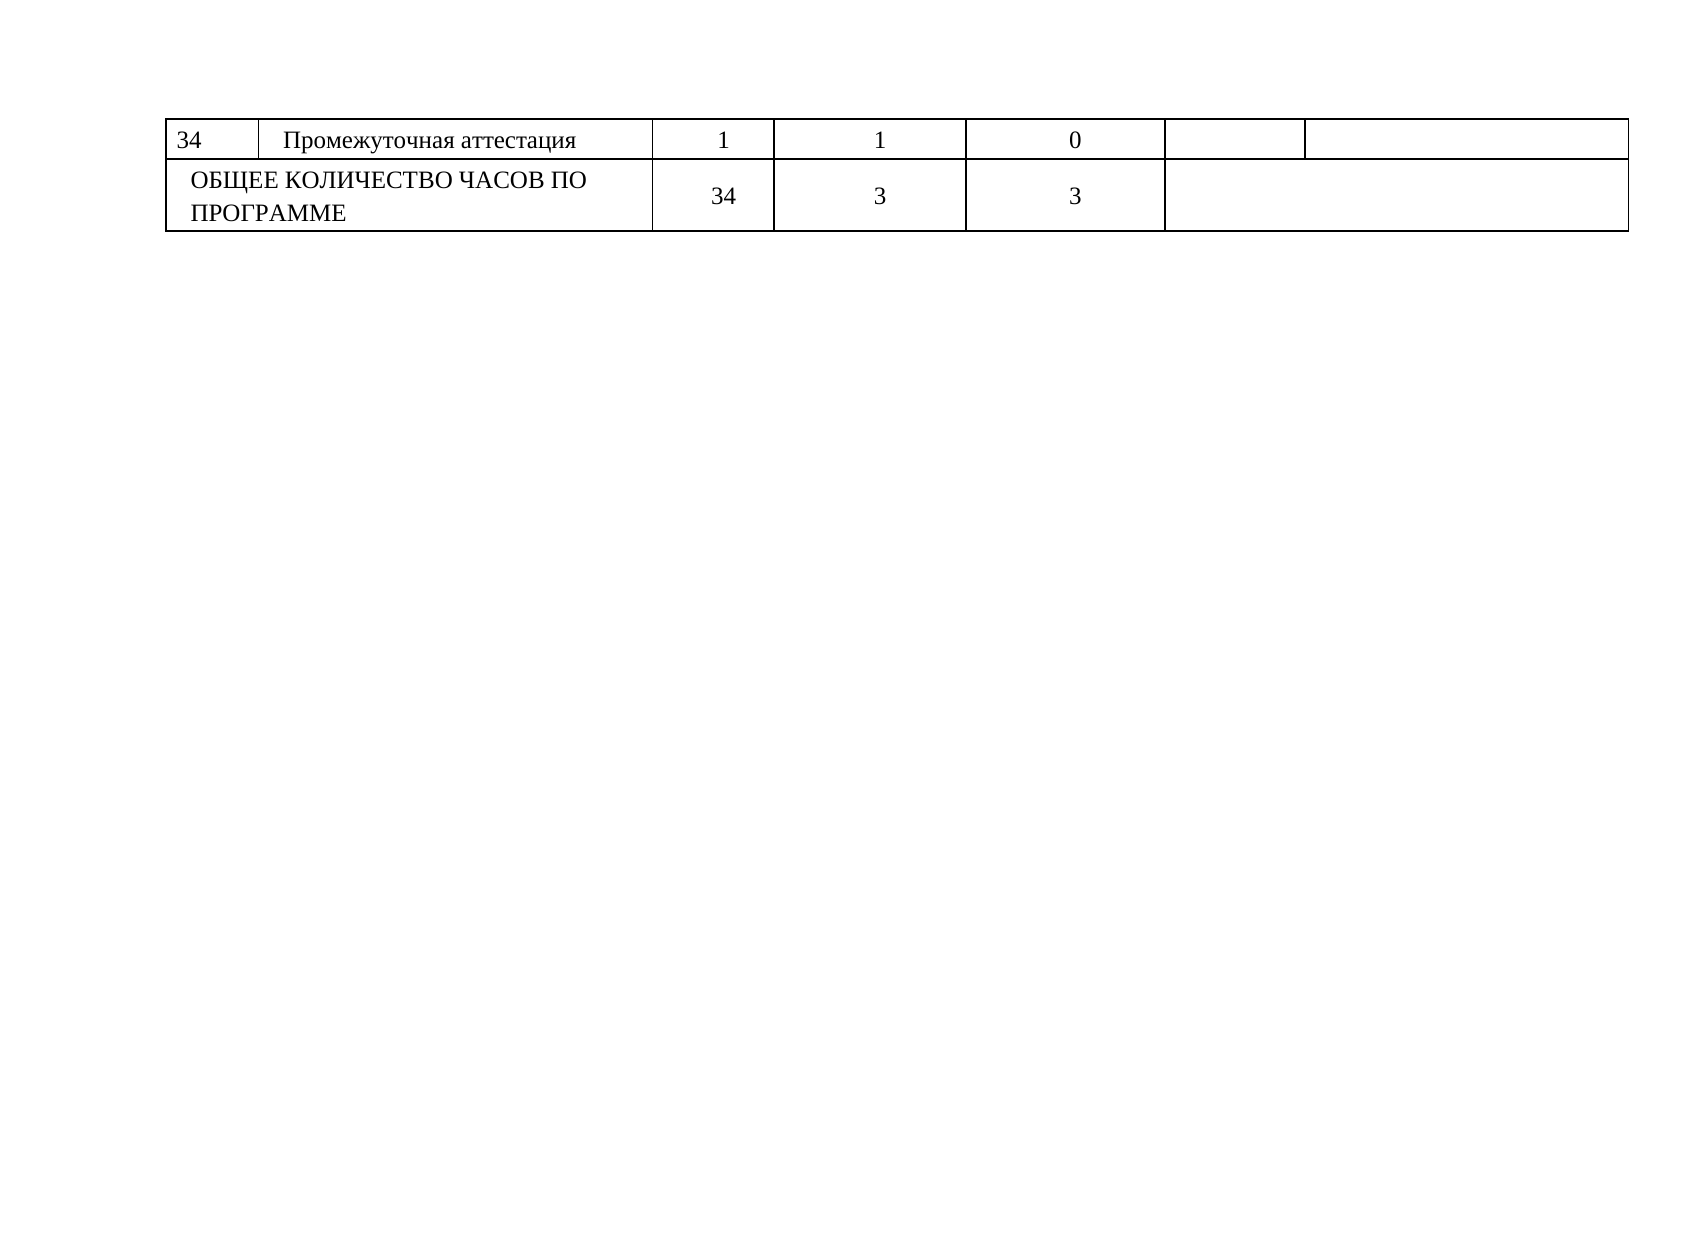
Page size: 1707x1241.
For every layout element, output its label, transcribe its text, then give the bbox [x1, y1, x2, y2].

table_cell [1166, 160, 1628, 230]
table_cell ОБЩЕЕ КОЛИЧЕСТВО ЧАСОВ ПО ПРОГРАММЕ [167, 160, 652, 230]
table_cell [1166, 120, 1304, 158]
table_cell 3 [967, 160, 1164, 230]
table_cell 1 [653, 120, 773, 158]
table_cell 34 [167, 120, 258, 158]
table_cell 34 [653, 160, 773, 230]
table_cell 0 [967, 120, 1164, 158]
table_cell Промежуточная аттестация [259, 120, 652, 158]
table_cell 3 [775, 160, 965, 230]
table_cell 1 [775, 120, 965, 158]
table_cell [1306, 120, 1628, 158]
